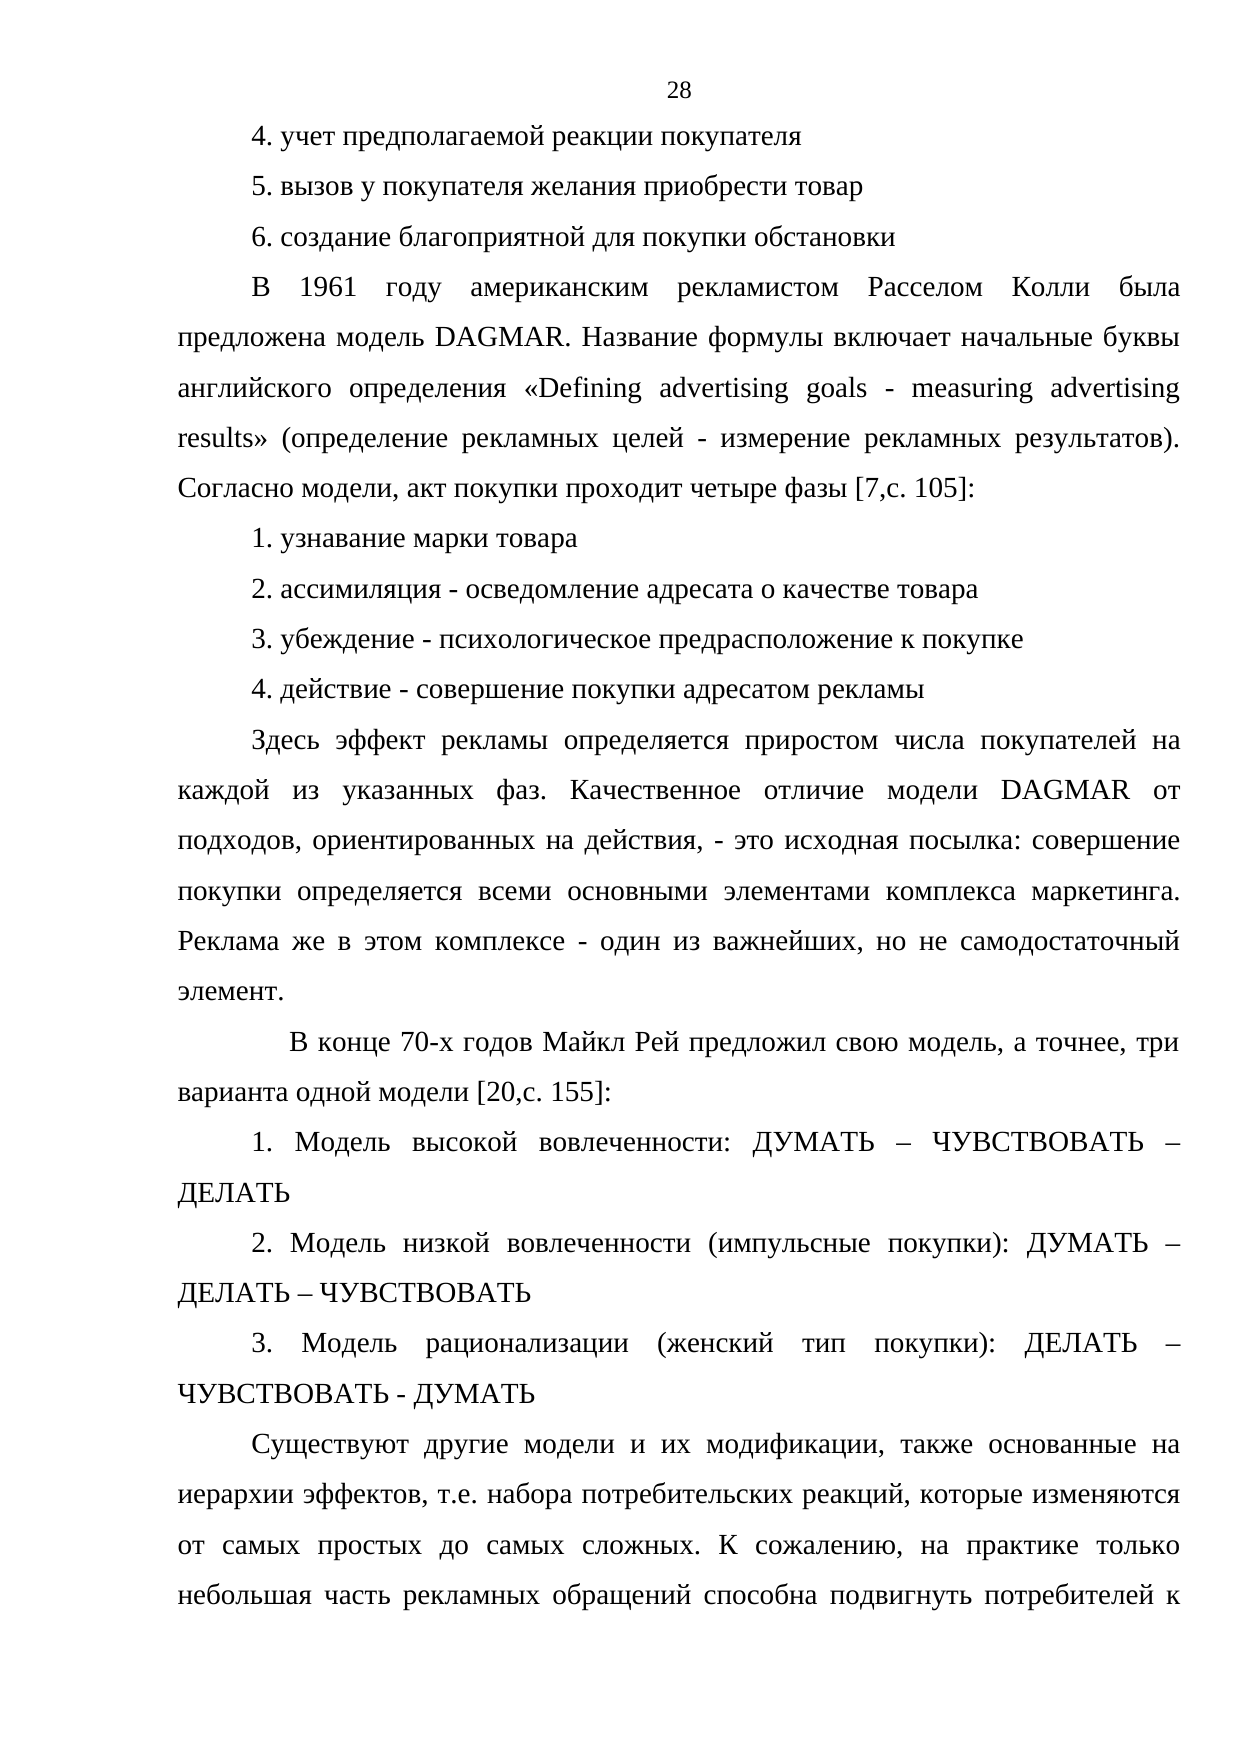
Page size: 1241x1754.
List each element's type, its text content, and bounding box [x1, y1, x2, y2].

text 4. действие - совершение покупки адресатом рекламы [177, 672, 1181, 705]
text 2. Модель низкой вовлеченности (импульсные покупки): ДУМАТЬ – ДЕЛАТЬ – ЧУВСТВОВАТЬ [177, 1225, 1181, 1309]
text 1. Модель высокой вовлеченности: ДУМАТЬ – ЧУВСТВОВАТЬ – ДЕЛАТЬ [177, 1124, 1181, 1208]
text 5. вызов у покупателя желания приобрести товар [177, 168, 1181, 202]
text 3. Модель рационализации (женский тип покупки): ДЕЛАТЬ – ЧУВСТВОВАТЬ - ДУМАТЬ [177, 1326, 1181, 1409]
text В конце 70-х годов Майкл Рей предложил свою модель, а точнее, три варианта одной модели [20,с. 155]: [177, 1024, 1181, 1108]
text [177, 1426, 1181, 1611]
text 1. узнавание марки товара [177, 521, 1181, 554]
text 6. создание благоприятной для покупки обстановки [177, 219, 1181, 252]
text 4. учет предполагаемой реакции покупателя [177, 118, 1181, 152]
text 2. ассимиляция - осведомление адресата о качестве товара [177, 571, 1181, 604]
text 3. убеждение - психологическое предрасположение к покупке [177, 621, 1181, 655]
text Здесь эффект рекламы определяется приростом числа покупателей на каждой из указанных фаз. Качественное отличие модели DAGMAR от подходов, ориентированных на действия, - это исходная посылка: совершение покупки определяется всеми основными элементами комплекса маркетинга. Реклама же в этом комплексе - один из важнейших, но не самодостаточный элемент. [177, 722, 1181, 1007]
text В 1961 году американским рекламистом Расселом Колли была предложена модель DAGMAR. Название формулы включает начальные буквы английского определения «Defining advertising goals - measuring advertising results» (определение рекламных целей - измерение рекламных результатов). Согласно модели, акт покупки проходит четыре фазы [7,с. 105]: [177, 269, 1181, 504]
